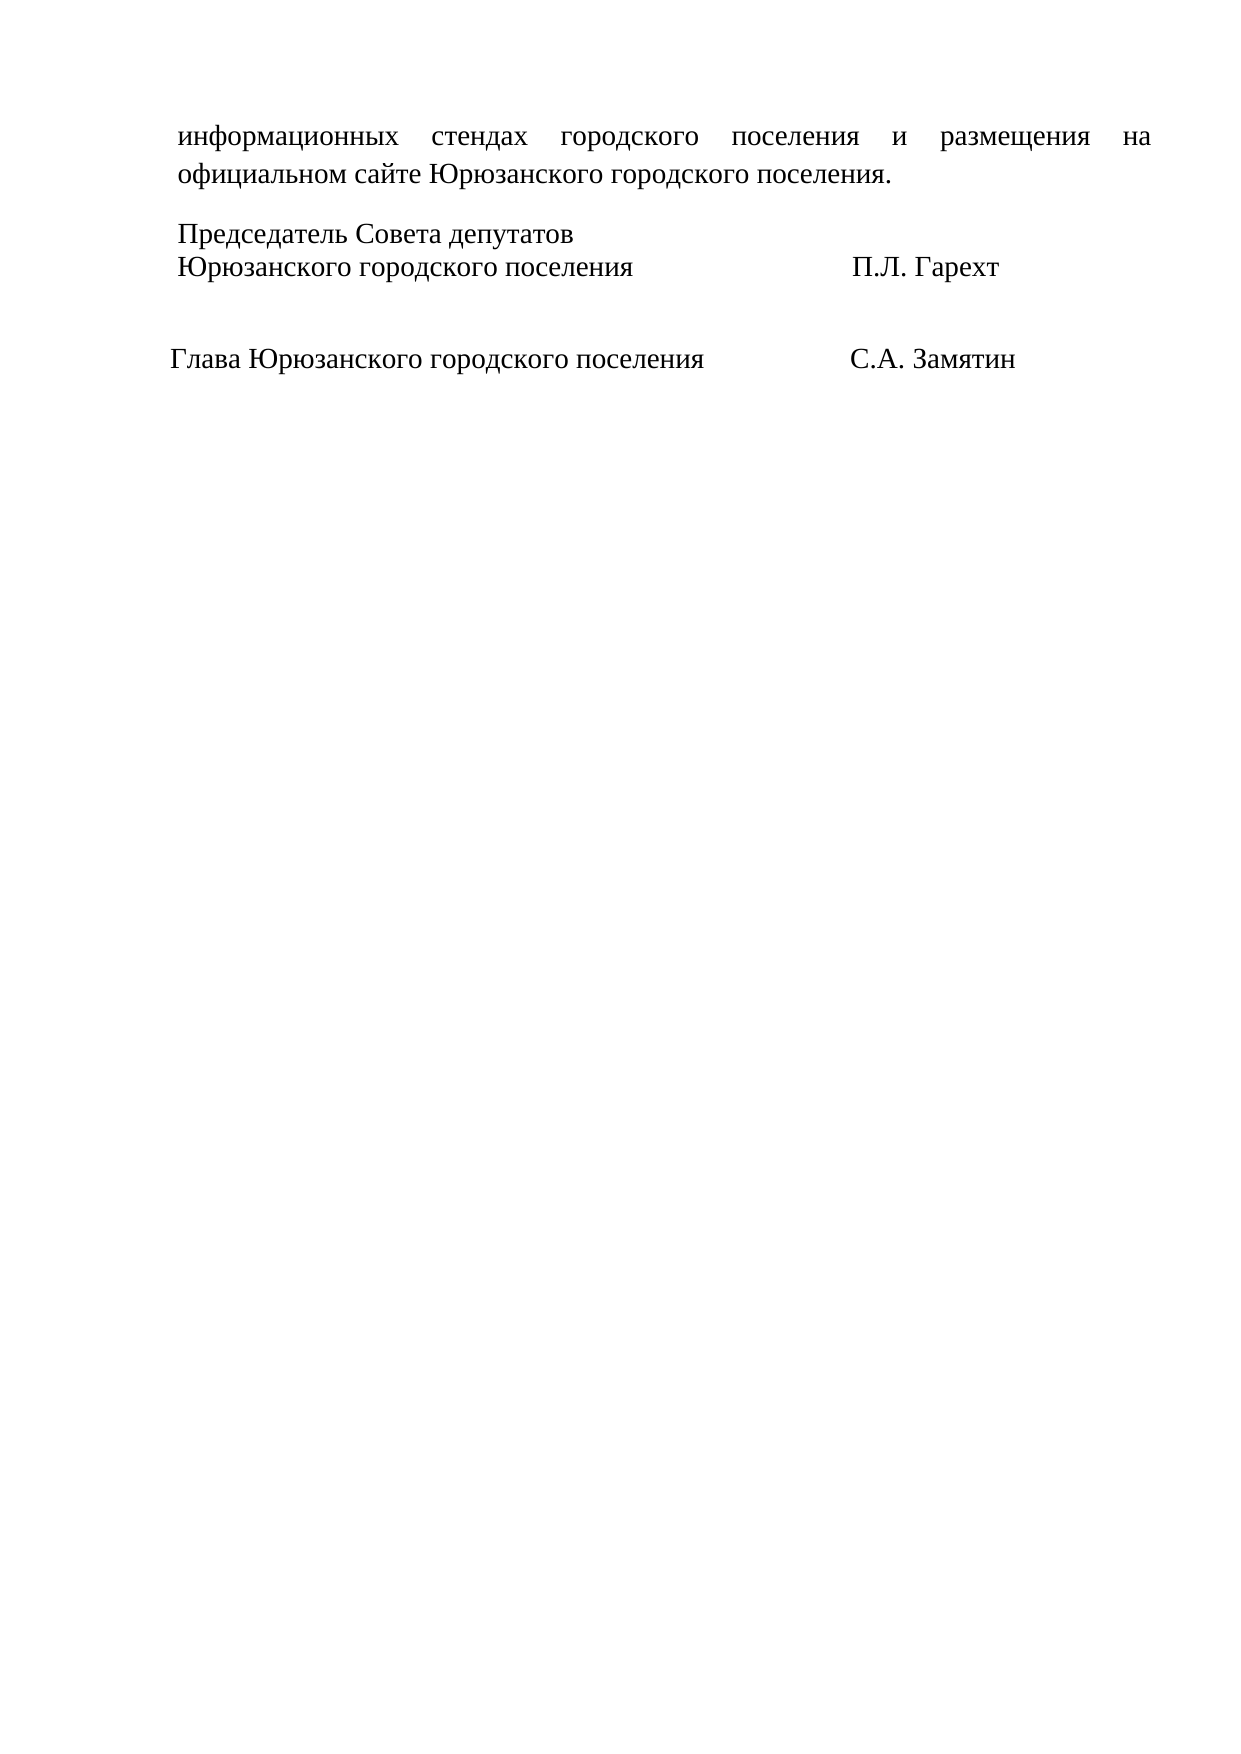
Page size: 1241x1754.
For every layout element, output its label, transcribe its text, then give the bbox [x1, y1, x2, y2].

text Глава Юрюзанского городского поселения С.А. Замятин [162, 342, 1152, 375]
text Юрюзанского городского поселения П.Л. Гарехт [162, 249, 1152, 283]
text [177, 118, 1152, 190]
list Председатель Совета депутатов [177, 216, 1152, 249]
